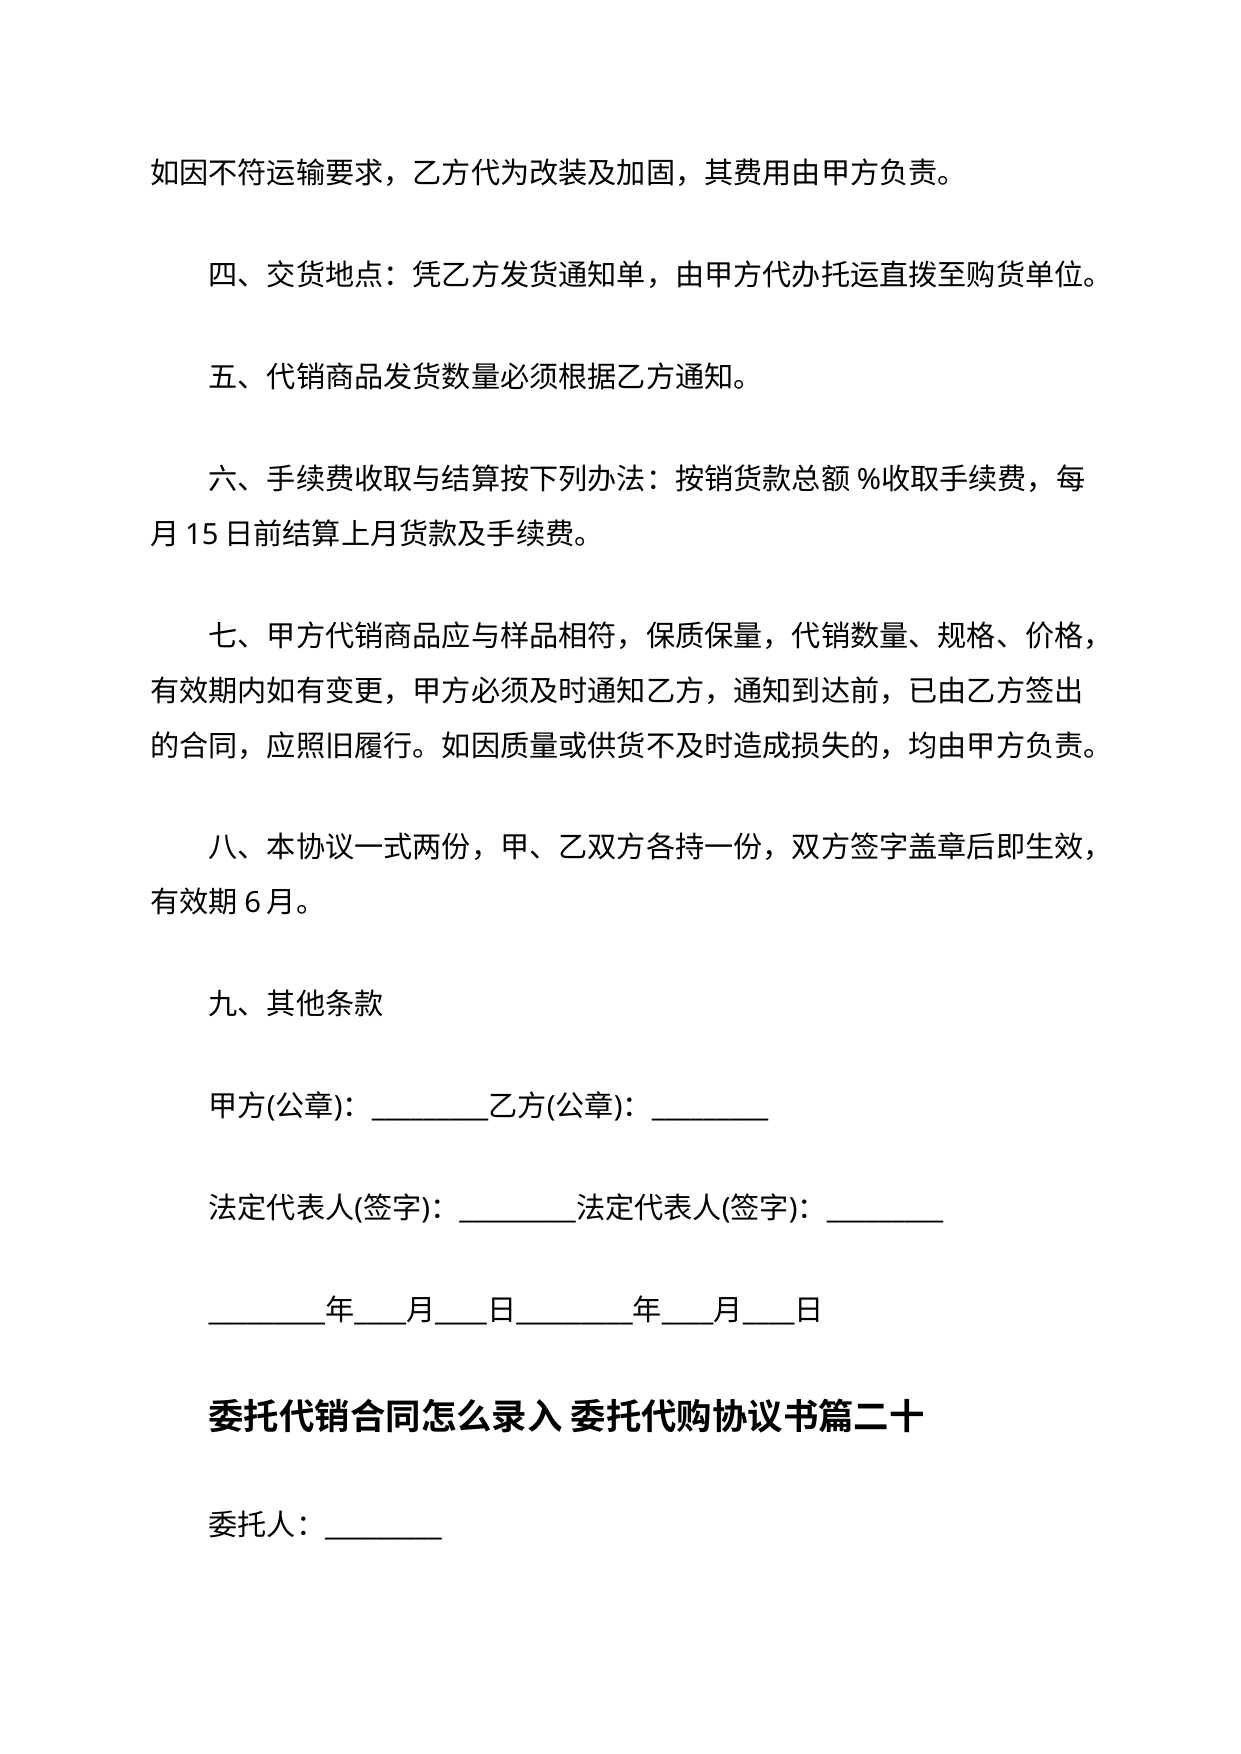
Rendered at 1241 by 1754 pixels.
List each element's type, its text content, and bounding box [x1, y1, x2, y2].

text _________年____月____日_________年____月____日 [150, 1286, 1090, 1329]
text 委托代销合同怎么录入 委托代购协议书篇二十 [150, 1388, 1090, 1440]
text 五、代销商品发货数量必须根据乙方通知。 [150, 353, 1090, 396]
text 委托人：_________ [150, 1502, 1090, 1544]
text 七、甲方代销商品应与样品相符，保质保量，代销数量、规格、价格，有效期内如有变更，甲方必须及时通知乙方，通知到达前，已由乙方签出的合同，应照旧履行。如因质量或供货不及时造成损失的，均由甲方负责。 [150, 612, 1090, 764]
text 八、本协议一式两份，甲、乙双方各持一份，双方签字盖章后即生效，有效期 6月。 [150, 824, 1090, 921]
text 法定代表人(签字)：_________法定代表人(签字)：_________ [150, 1184, 1090, 1227]
text 九、其他条款 [150, 981, 1090, 1023]
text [150, 150, 1090, 192]
text 甲方(公章)：_________乙方(公章)：_________ [150, 1082, 1090, 1125]
text 四、交货地点：凭乙方发货通知单，由甲方代办托运直拨至购货单位。 [150, 252, 1090, 294]
text 六、手续费收取与结算按下列办法：按销货款总额 %收取手续费，每月15日前结算上月货款及手续费。 [150, 455, 1090, 553]
